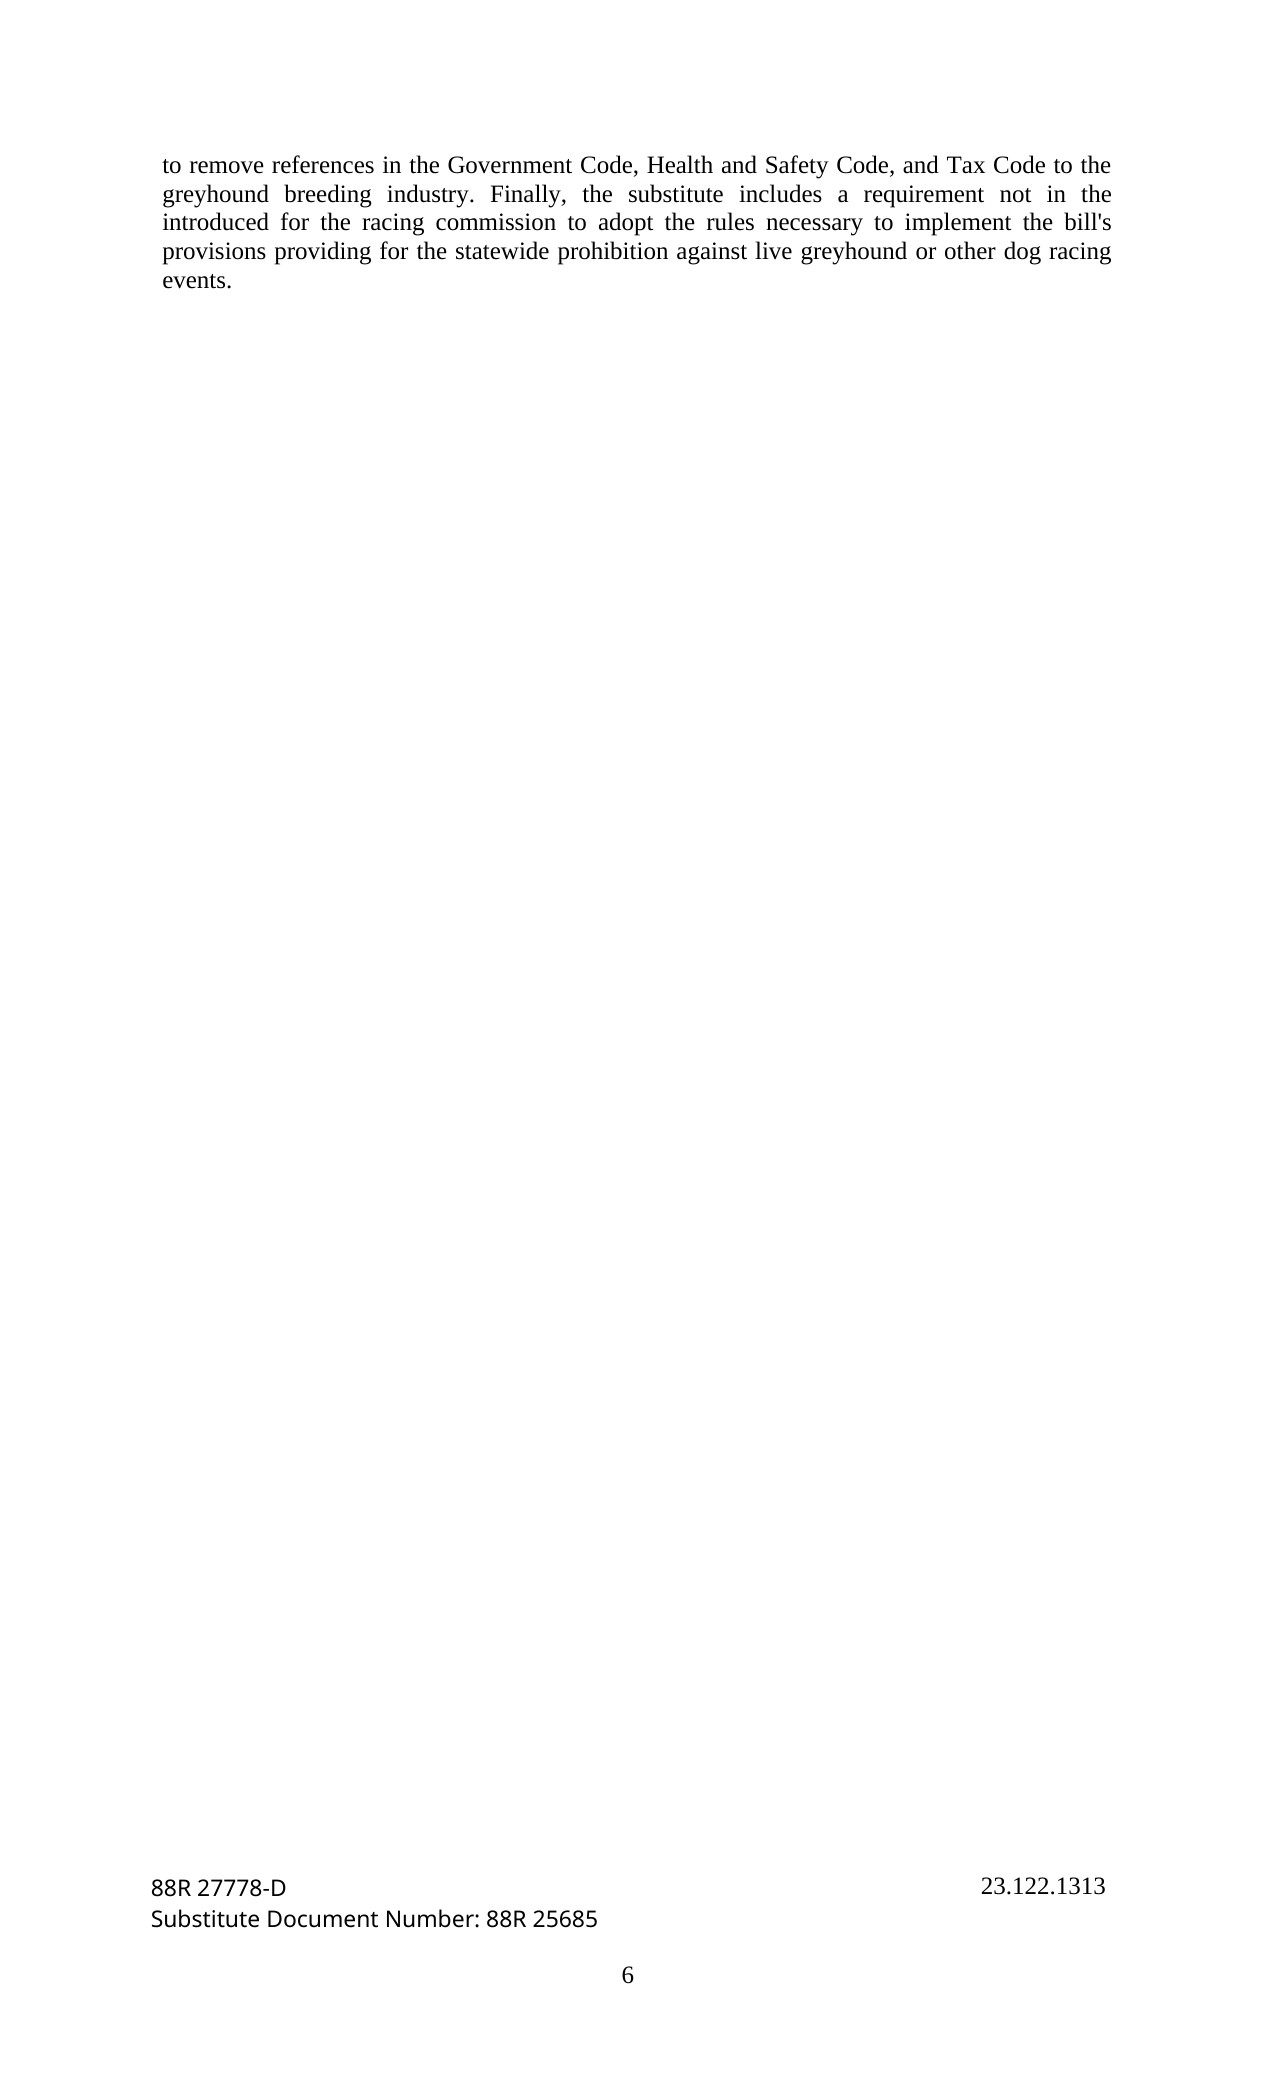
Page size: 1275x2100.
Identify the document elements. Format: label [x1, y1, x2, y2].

table_cell [150, 150, 1125, 294]
